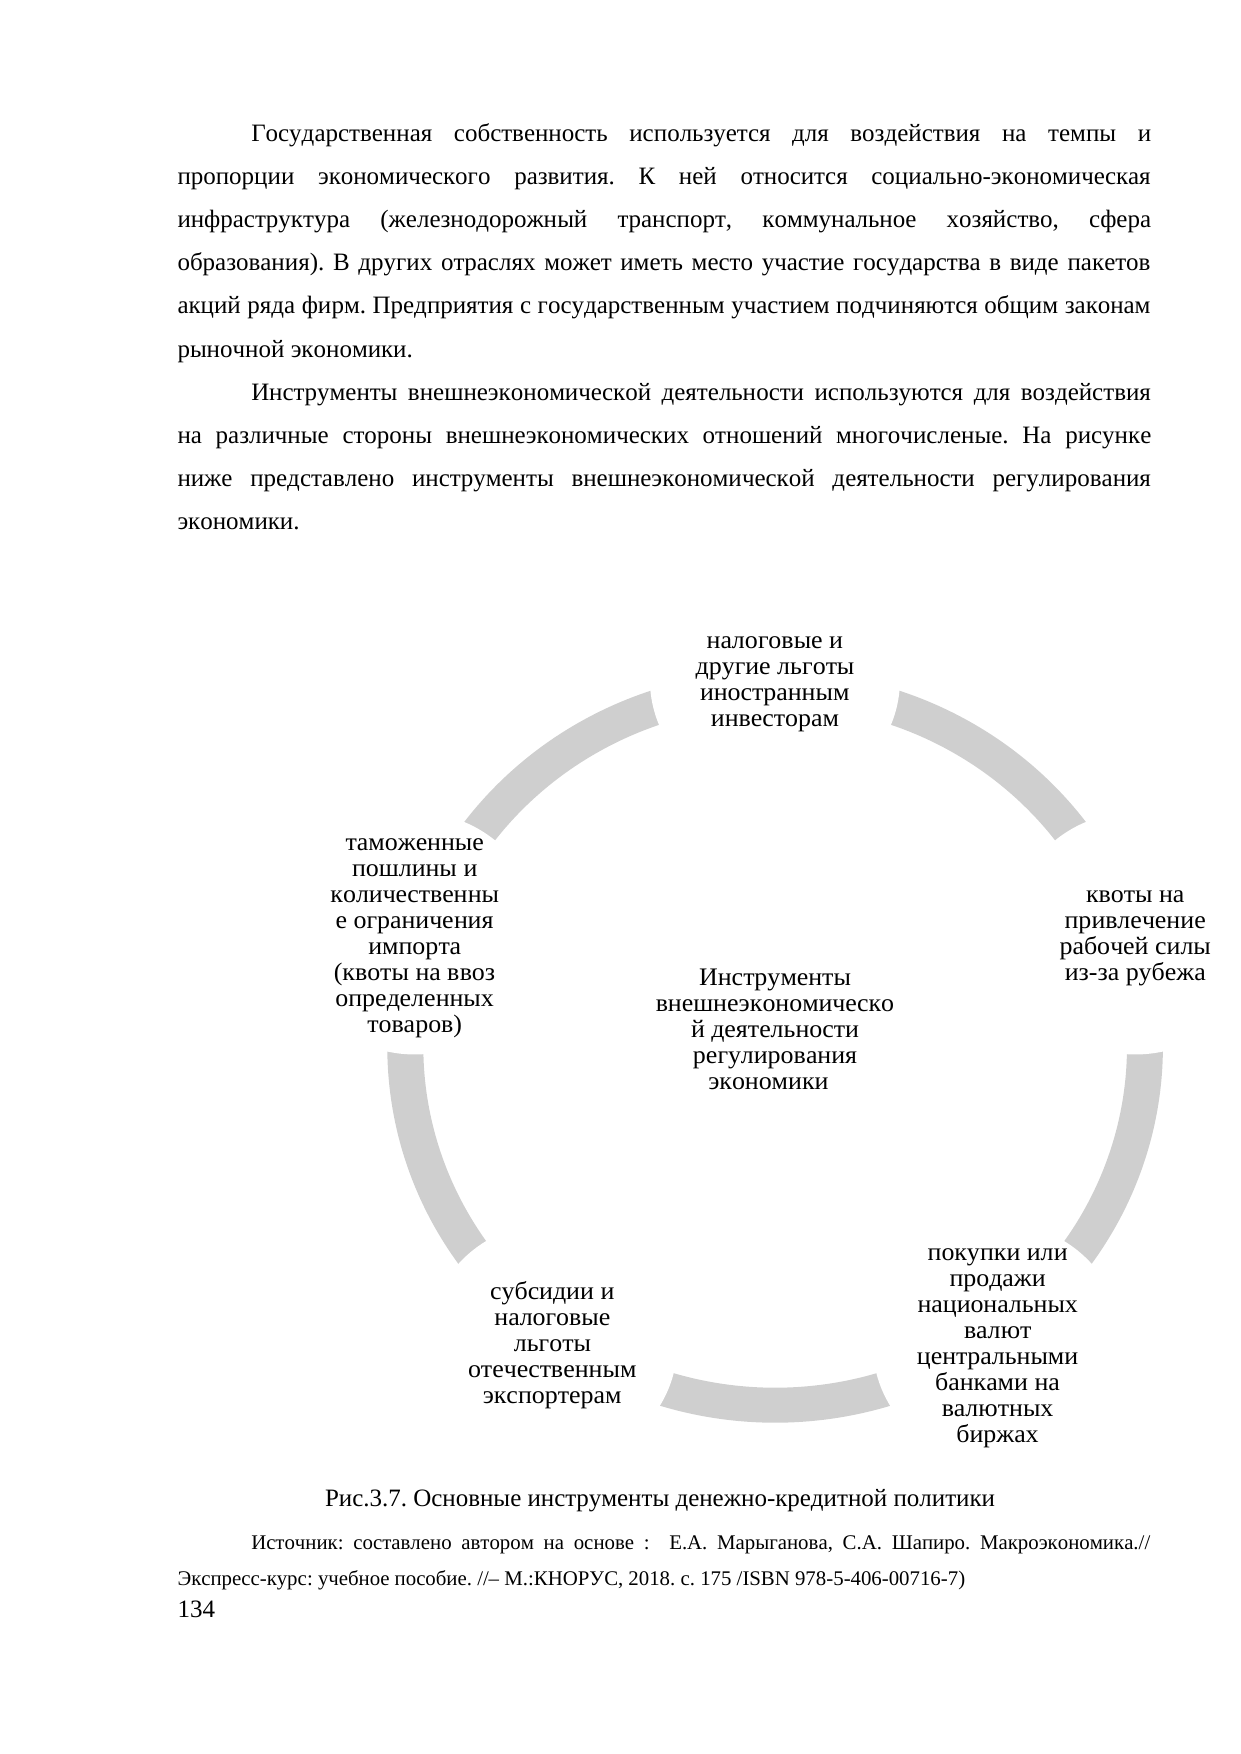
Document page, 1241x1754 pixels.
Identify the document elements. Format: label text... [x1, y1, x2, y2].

text Источник: составлено автором на основе : Е.А. Марыганова, С.А. Шапиро. Макроэкономика.// Экспресс-курс: учебное пособие. //– М.:КНОРУС, 2018. с. 175 /ISBN 978-5-406-00716-7) [177, 1530, 1152, 1590]
text Инструменты внешнеэкономической деятельности используются для воздействия на различные стороны внешнеэкономических отношений многочисленые. На рисунке ниже представлено инструменты внешнеэкономической деятельности регулирования экономики. [177, 377, 1152, 535]
text Рис.3.7. Основные инструменты денежно-кредитной политики [177, 1483, 1152, 1511]
text Государственная собственность используется для воздействия на темпы и пропорции экономического развития. К ней относится социально-экономическая инфраструктура (железнодорожный транспорт, коммунальное хозяйство, сфера образования). В других отраслях может иметь место участие государства в виде пакетов акций ряда фирм. Предприятия с государственным участием подчиняются общим законам рыночной экономики. [177, 118, 1152, 362]
